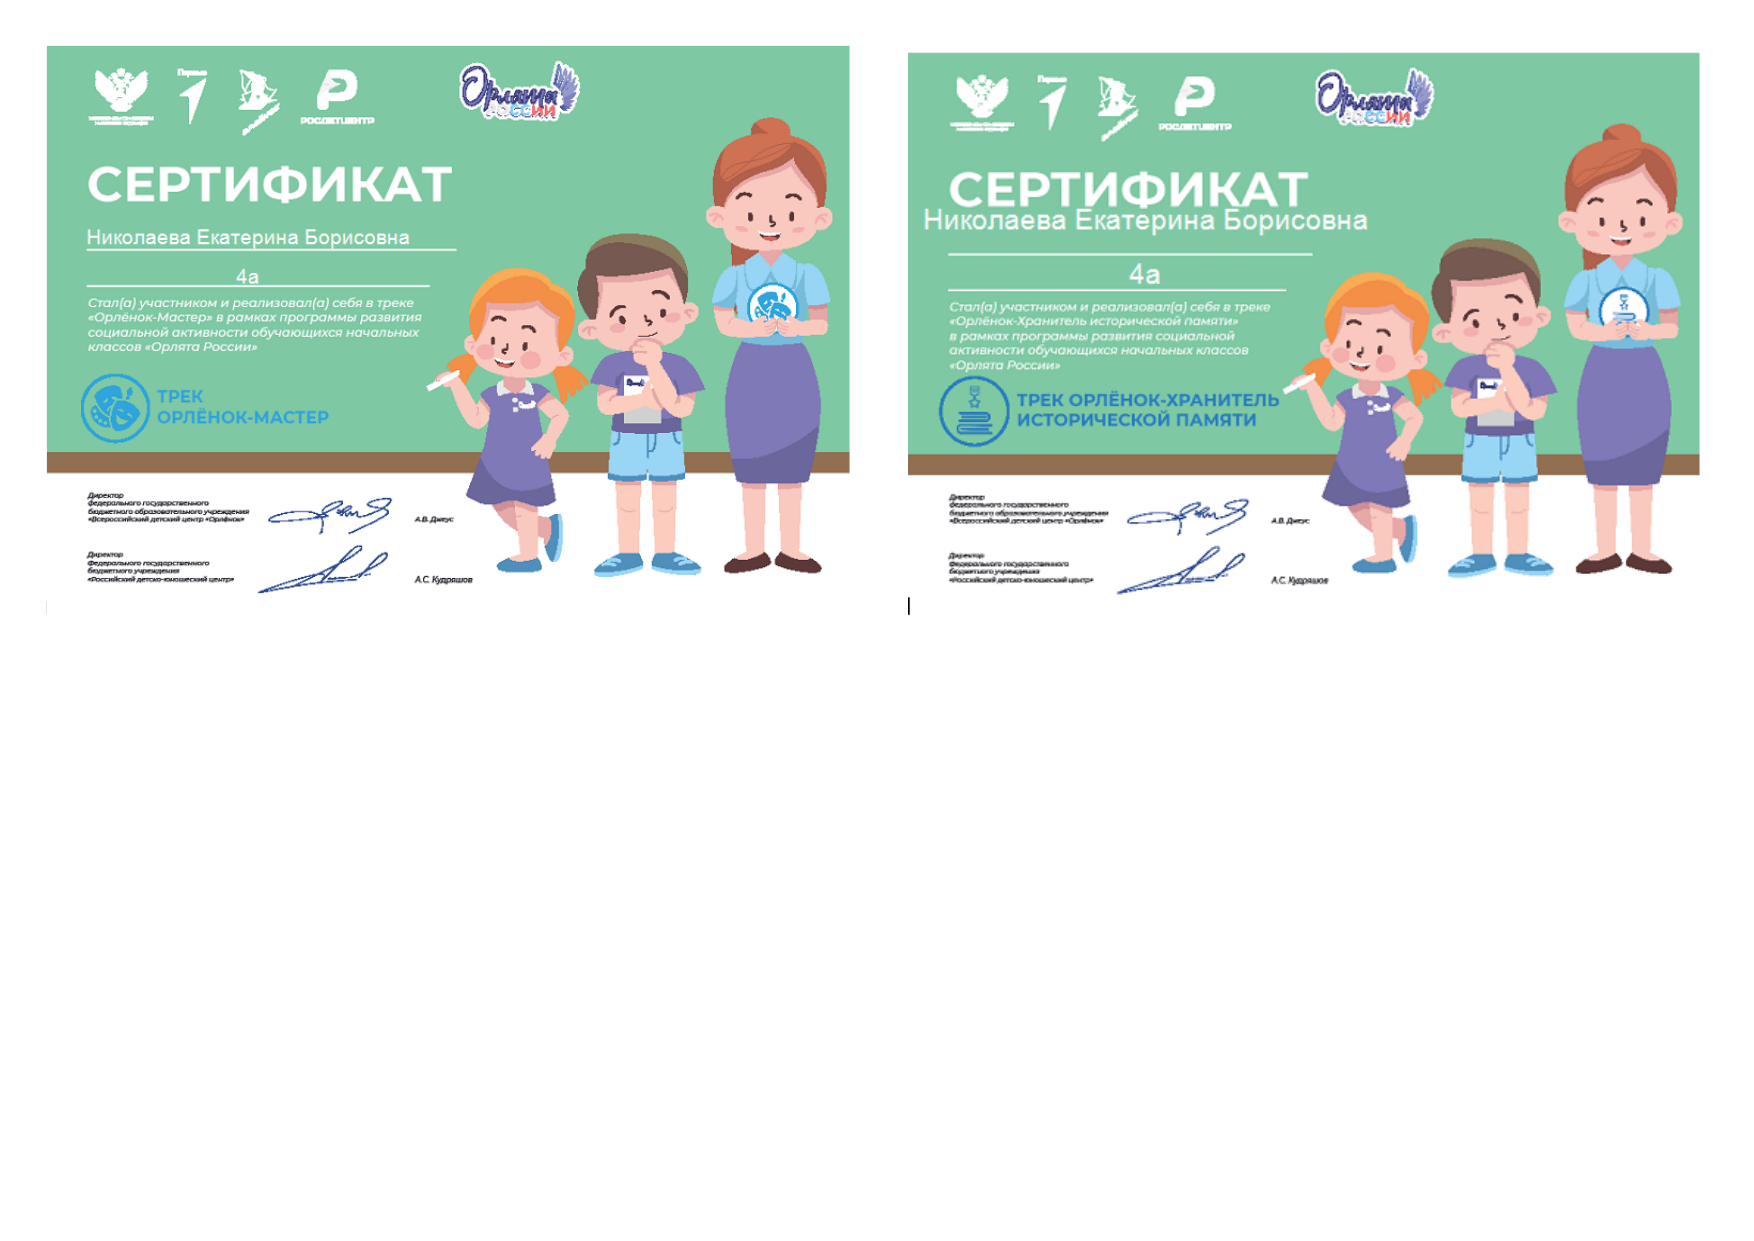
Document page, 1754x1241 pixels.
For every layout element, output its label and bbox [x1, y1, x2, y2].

picture [908, 45, 1708, 637]
picture [46, 45, 852, 625]
